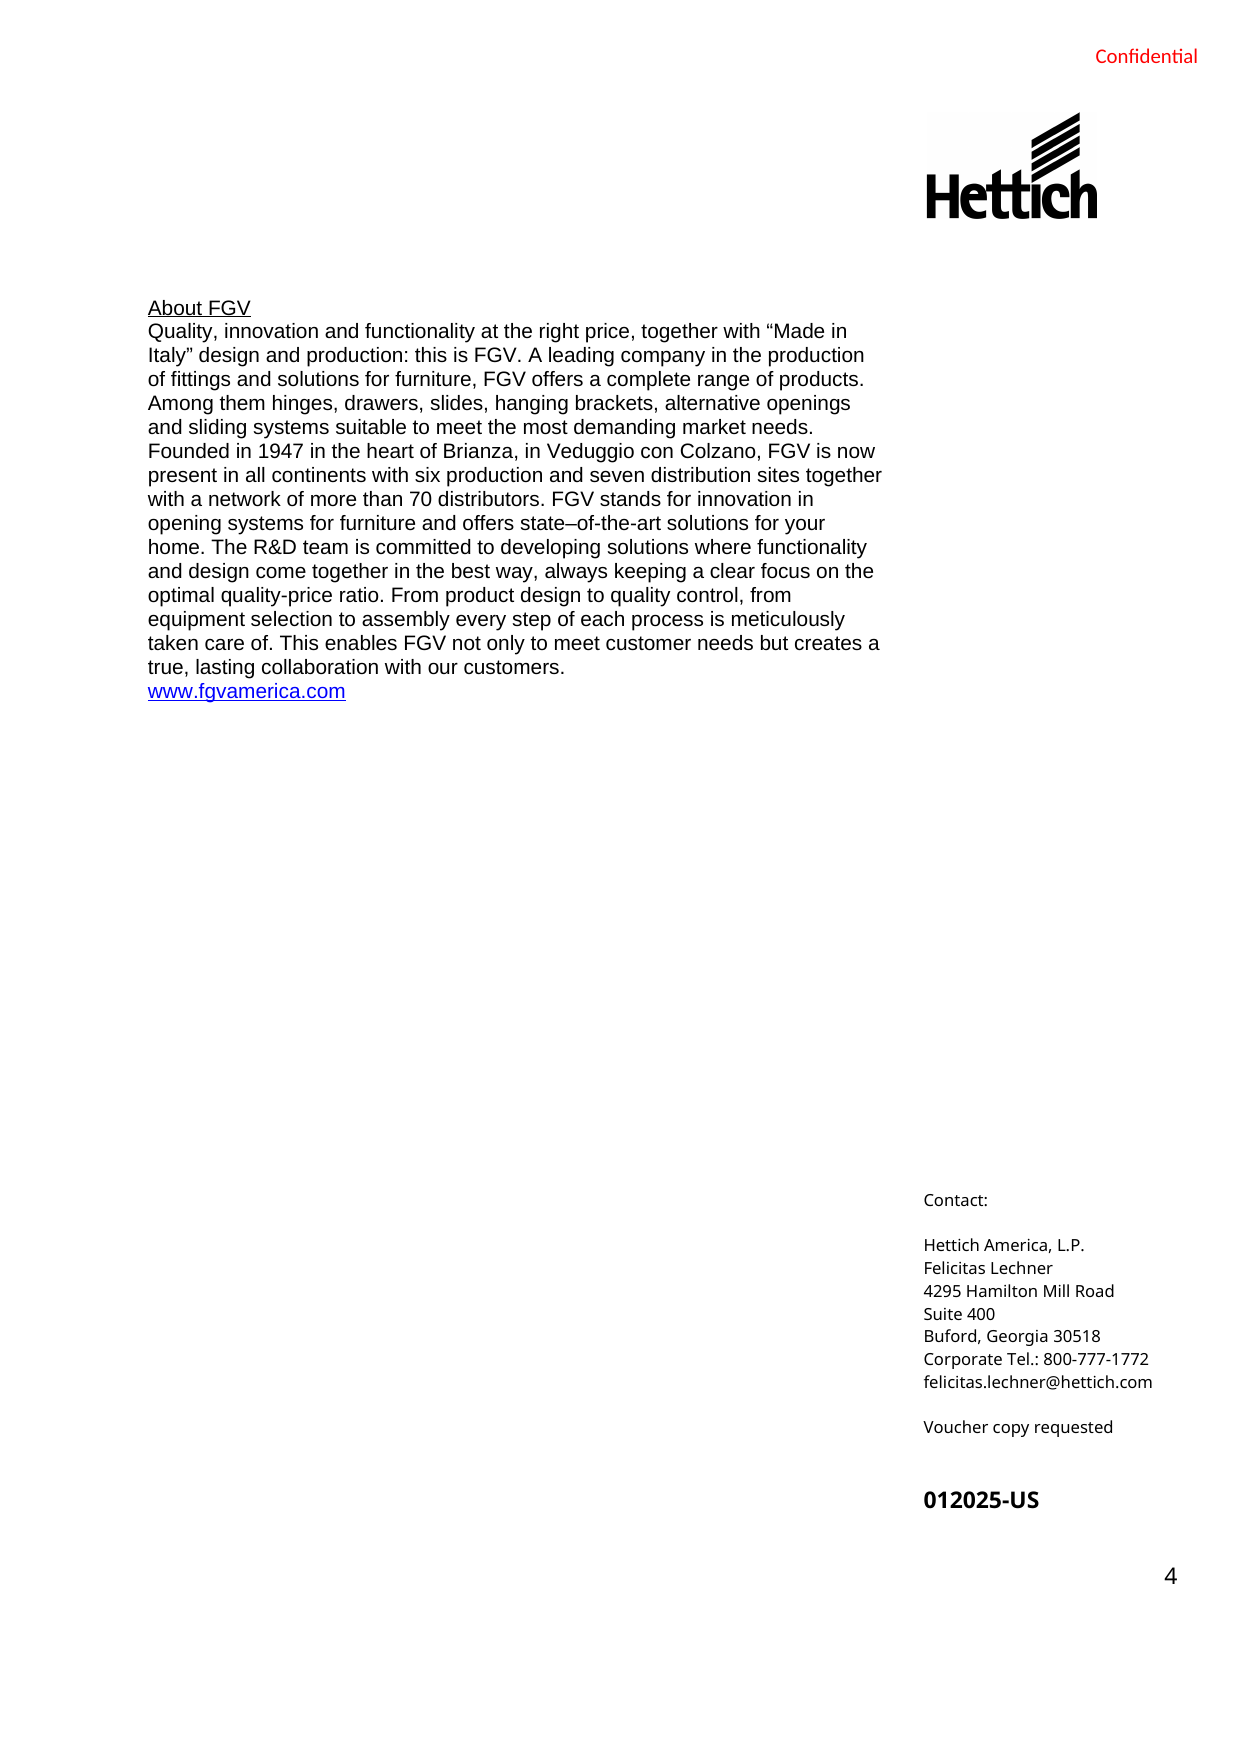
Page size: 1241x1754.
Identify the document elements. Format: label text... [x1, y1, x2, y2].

text Founded in 1947 in the heart of Brianza, in Veduggio con Colzano, FGV is now present in all continents with six production and seven distribution sites together with a network of more than 70 distributors. FGV stands for innovation in opening systems for furniture and offers state–of-the-art solutions for your home. The R&D team is committed to developing solutions where functionality and design come together in the best way, always keeping a clear focus on the optimal quality-price ratio. From product design to quality control, from equipment selection to assembly every step of each process is meticulously taken care of. This enables FGV not only to meet customer needs but creates a true, lasting collaboration with our customers. [148, 439, 886, 679]
text Quality, innovation and functionality at the right price, together with “Made in Italy” design and production: this is FGV. A leading company in the production of fittings and solutions for furniture, FGV offers a complete range of products. Among them hinges, drawers, slides, hanging brackets, alternative openings and sliding systems suitable to meet the most demanding market needs. [148, 319, 886, 439]
text About FGV [148, 295, 886, 319]
text www.fgvamerica.com [148, 679, 886, 703]
picture [926, 112, 1097, 219]
